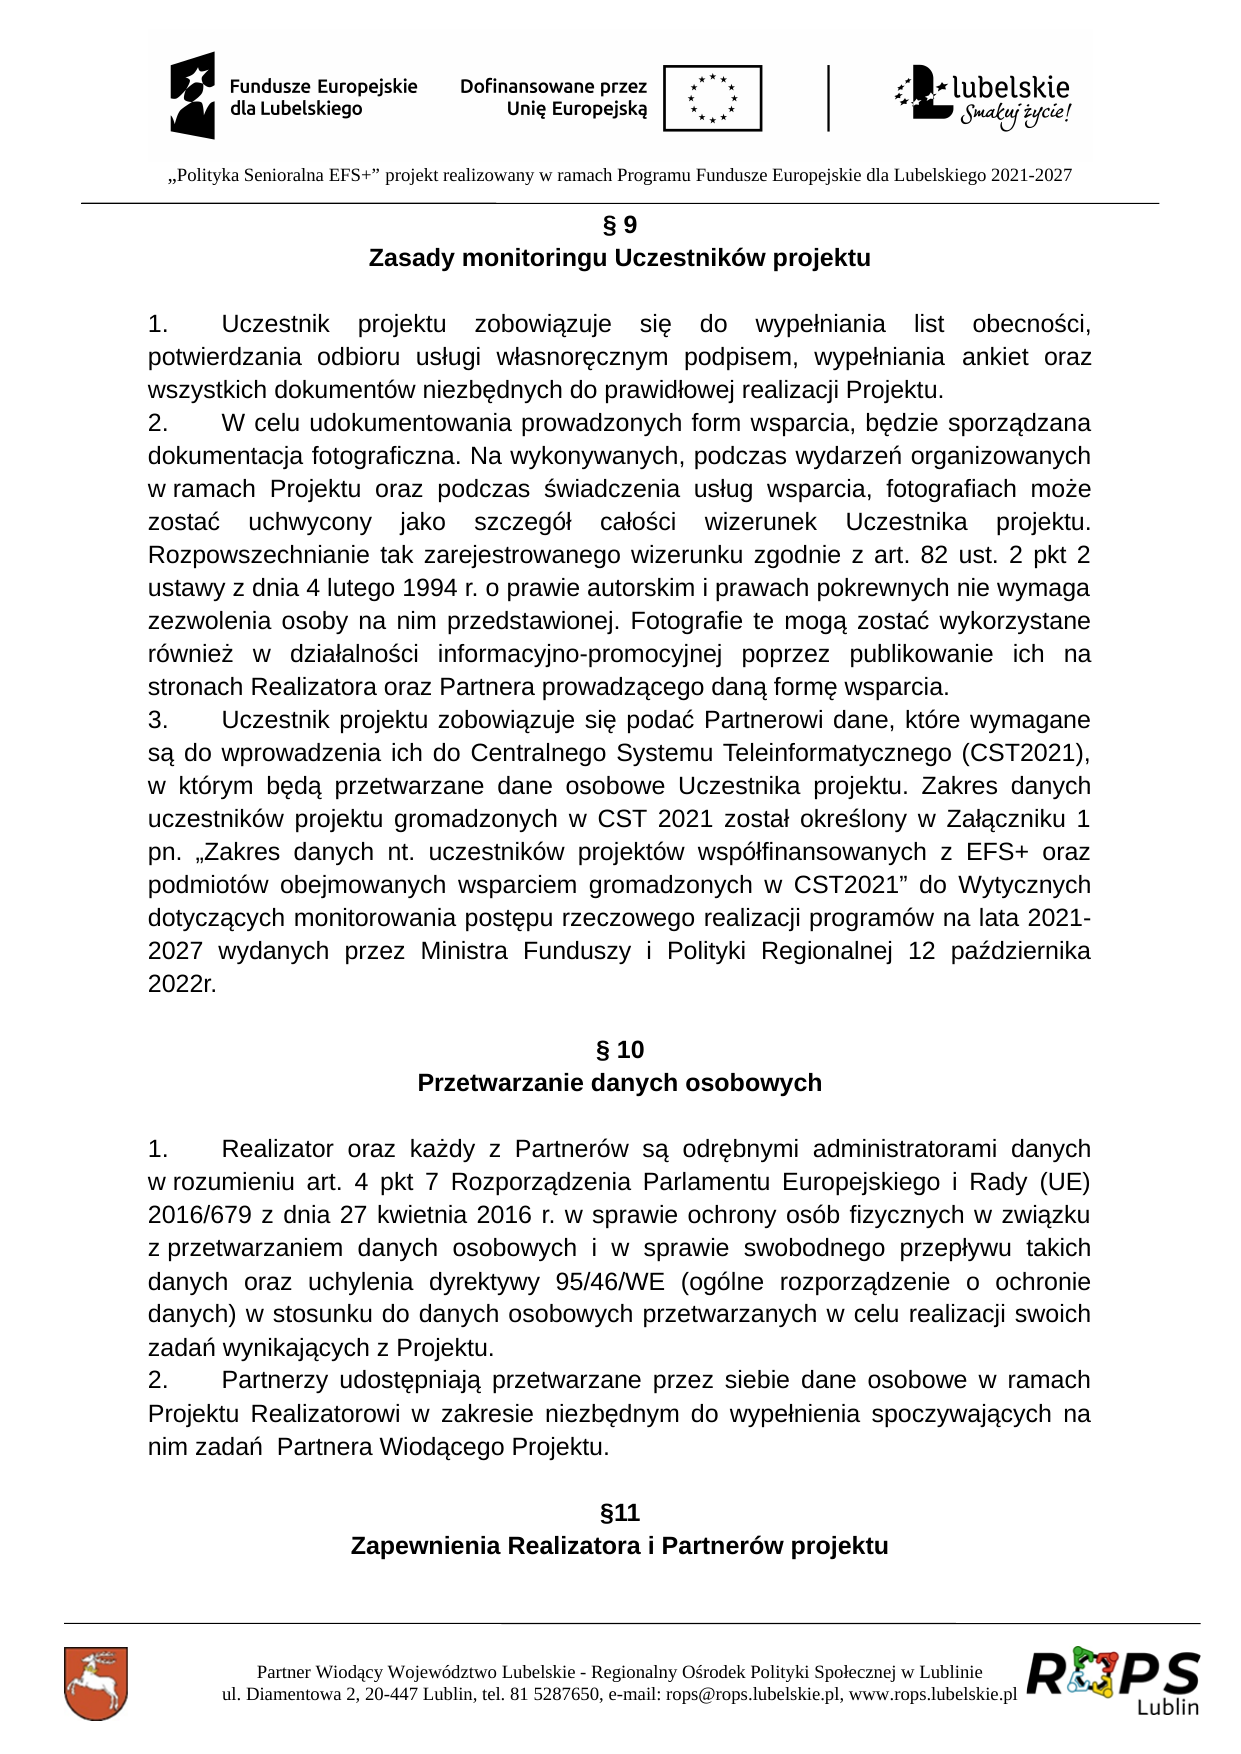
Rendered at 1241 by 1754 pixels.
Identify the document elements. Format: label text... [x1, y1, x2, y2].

text §11 Zapewnienia Realizatora i Partnerów projektu [148, 1498, 1093, 1559]
picture [147, 29, 1093, 162]
picture [64, 1647, 128, 1721]
list Uczestnik projektu zobowiązuje się do wypełniania list obecności, potwierdzania odbioru usługi własnoręcznym podpisem, wypełniania ankiet oraz wszystkich dokumentów niezbędnych do prawidłowej realizacji Projektu. [148, 309, 1093, 404]
picture [1026, 1646, 1201, 1715]
list Uczestnik projektu zobowiązuje się podać Partnerowi dane, które wymagane są do wprowadzenia ich do Centralnego Systemu Teleinformatycznego (CST2021), w którym będą przetwarzane dane osobowe Uczestnika projektu. Zakres danych uczestników projektu gromadzonych w CST 2021 został określony w Załączniku 1 pn. „Zakres danych nt. uczestników projektów współfinansowanych z EFS+ oraz podmiotów obejmowanych wsparciem gromadzonych w CST2021” do Wytycznych dotyczących monitorowania postępu rzeczowego realizacji programów na lata 2021-2027 wydanych przez Ministra Funduszy i Polityki Regionalnej 12 października 2022r. [148, 705, 1093, 998]
text Zasady monitoringu Uczestników projektu [148, 243, 1093, 272]
text Przetwarzanie danych osobowych [148, 1068, 1093, 1097]
list Realizator oraz każdy z Partnerów są odrębnymi administratorami danych w rozumieniu art. 4 pkt 7 Rozporządzenia Parlamentu Europejskiego i Rady (UE) 2016/679 z dnia 27 kwietnia 2016 r. w sprawie ochrony osób fizycznych w związku z przetwarzaniem danych osobowych i w sprawie swobodnego przepływu takich danych oraz uchylenia dyrektywy 95/46/WE (ogólne rozporządzenie o ochronie danych) w stosunku do danych osobowych przetwarzanych w celu realizacji swoich zadań wynikających z Projektu. [148, 1134, 1093, 1361]
text § 10 [148, 1035, 1093, 1064]
list W celu udokumentowania prowadzonych form wsparcia, będzie sporządzana dokumentacja fotograficzna. Na wykonywanych, podczas wydarzeń organizowanych w ramach Projektu oraz podczas świadczenia usług wsparcia, fotografiach może zostać uchwycony jako szczegół całości wizerunek Uczestnika projektu. Rozpowszechnianie tak zarejestrowanego wizerunku zgodnie z art. 82 ust. 2 pkt 2 ustawy z dnia 4 lutego 1994 r. o prawie autorskim i prawach pokrewnych nie wymaga zezwolenia osoby na nim przedstawionej. Fotografie te mogą zostać wykorzystane również w działalności informacyjno-promocyjnej poprzez publikowanie ich na stronach Realizatora oraz Partnera prowadzącego daną formę wsparcia. [148, 408, 1093, 701]
list Partnerzy udostępniają przetwarzane przez siebie dane osobowe w ramach Projektu Realizatorowi w zakresie niezbędnym do wypełnienia spoczywających na nim zadań Partnera Wiodącego Projektu. [148, 1366, 1093, 1460]
text § 9 [148, 210, 1093, 238]
